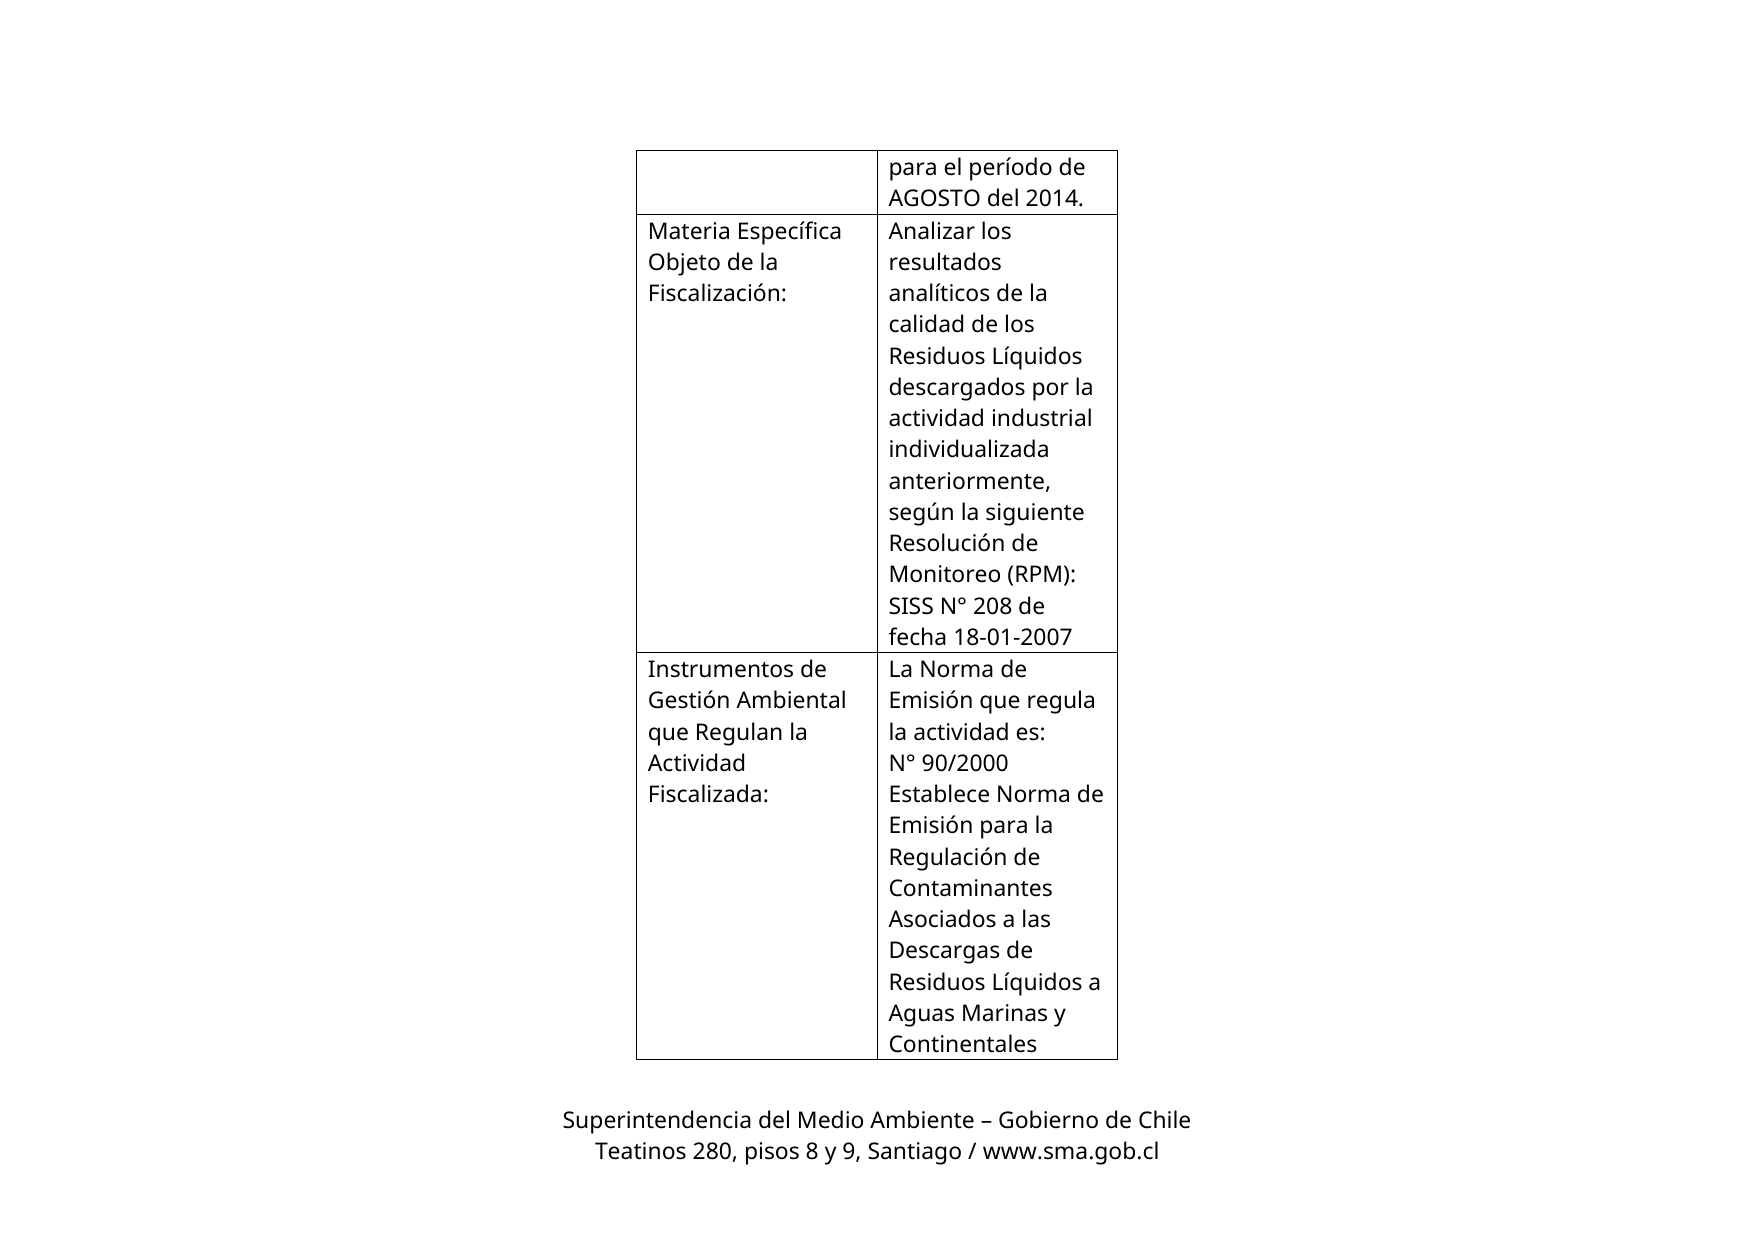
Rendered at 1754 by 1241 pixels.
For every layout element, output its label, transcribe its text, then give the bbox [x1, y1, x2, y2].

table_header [878, 151, 1117, 213]
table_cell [637, 653, 877, 1059]
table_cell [878, 653, 1117, 1059]
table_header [637, 151, 877, 213]
table_cell Materia Específica Objeto de la Fiscalización: [637, 215, 877, 652]
table_cell Analizar los resultados analíticos de la calidad de los Residuos Líquidos descargados por la actividad industrial individualizada anteriormente, según la siguiente Resolución de Monitoreo (RPM): SISS N° 208 de fecha 18-01-2007 [878, 215, 1117, 652]
